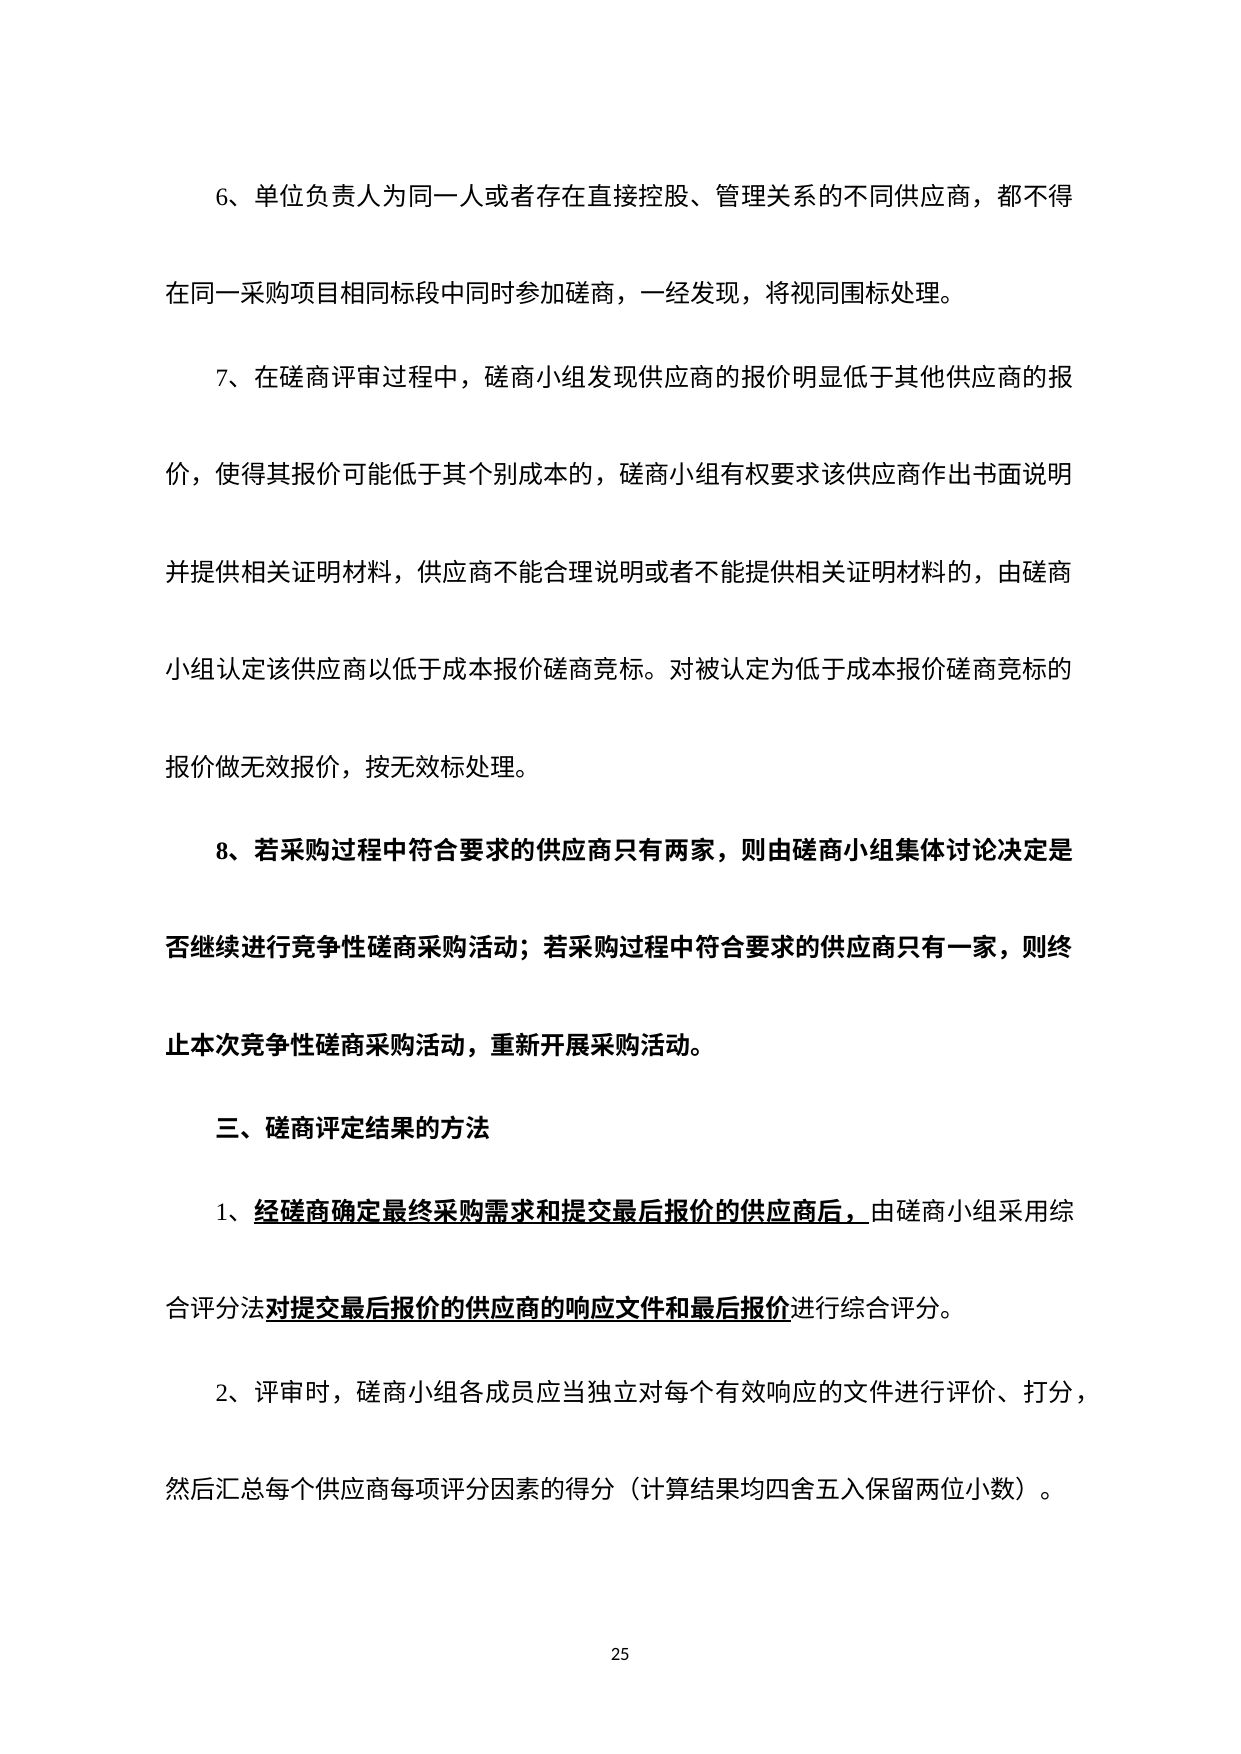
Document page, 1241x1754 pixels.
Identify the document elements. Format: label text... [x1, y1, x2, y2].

text 三、磋商评定结果的方法 [165, 1094, 1075, 1159]
text 8、若采购过程中符合要求的供应商只有两家，则由磋商小组集体讨论决定是否继续进行竞争性磋商采购活动；若采购过程中符合要求的供应商只有一家，则终止本次竞争性磋商采购活动，重新开展采购活动。 [165, 816, 1075, 1076]
text 6、单位负责人为同一人或者存在直接控股、管理关系的不同供应商，都不得在同一采购项目相同标段中同时参加磋商，一经发现，将视同围标处理。 [165, 162, 1075, 324]
text 7、在磋商评审过程中，磋商小组发现供应商的报价明显低于其他供应商的报价，使得其报价可能低于其个别成本的，磋商小组有权要求该供应商作出书面说明并提供相关证明材料，供应商不能合理说明或者不能提供相关证明材料的，由磋商小组认定该供应商以低于成本报价磋商竞标。对被认定为低于成本报价磋商竞标的报价做无效报价，按无效标处理。 [165, 343, 1075, 798]
text 2、评审时，磋商小组各成员应当独立对每个有效响应的文件进行评价、打分，然后汇总每个供应商每项评分因素的得分（计算结果均四舍五入保留两位小数）。 [165, 1358, 1075, 1520]
text 1、经磋商确定最终采购需求和提交最后报价的供应商后，由磋商小组采用综合评分法对提交最后报价的供应商的响应文件和最后报价进行综合评分。 [165, 1177, 1075, 1339]
